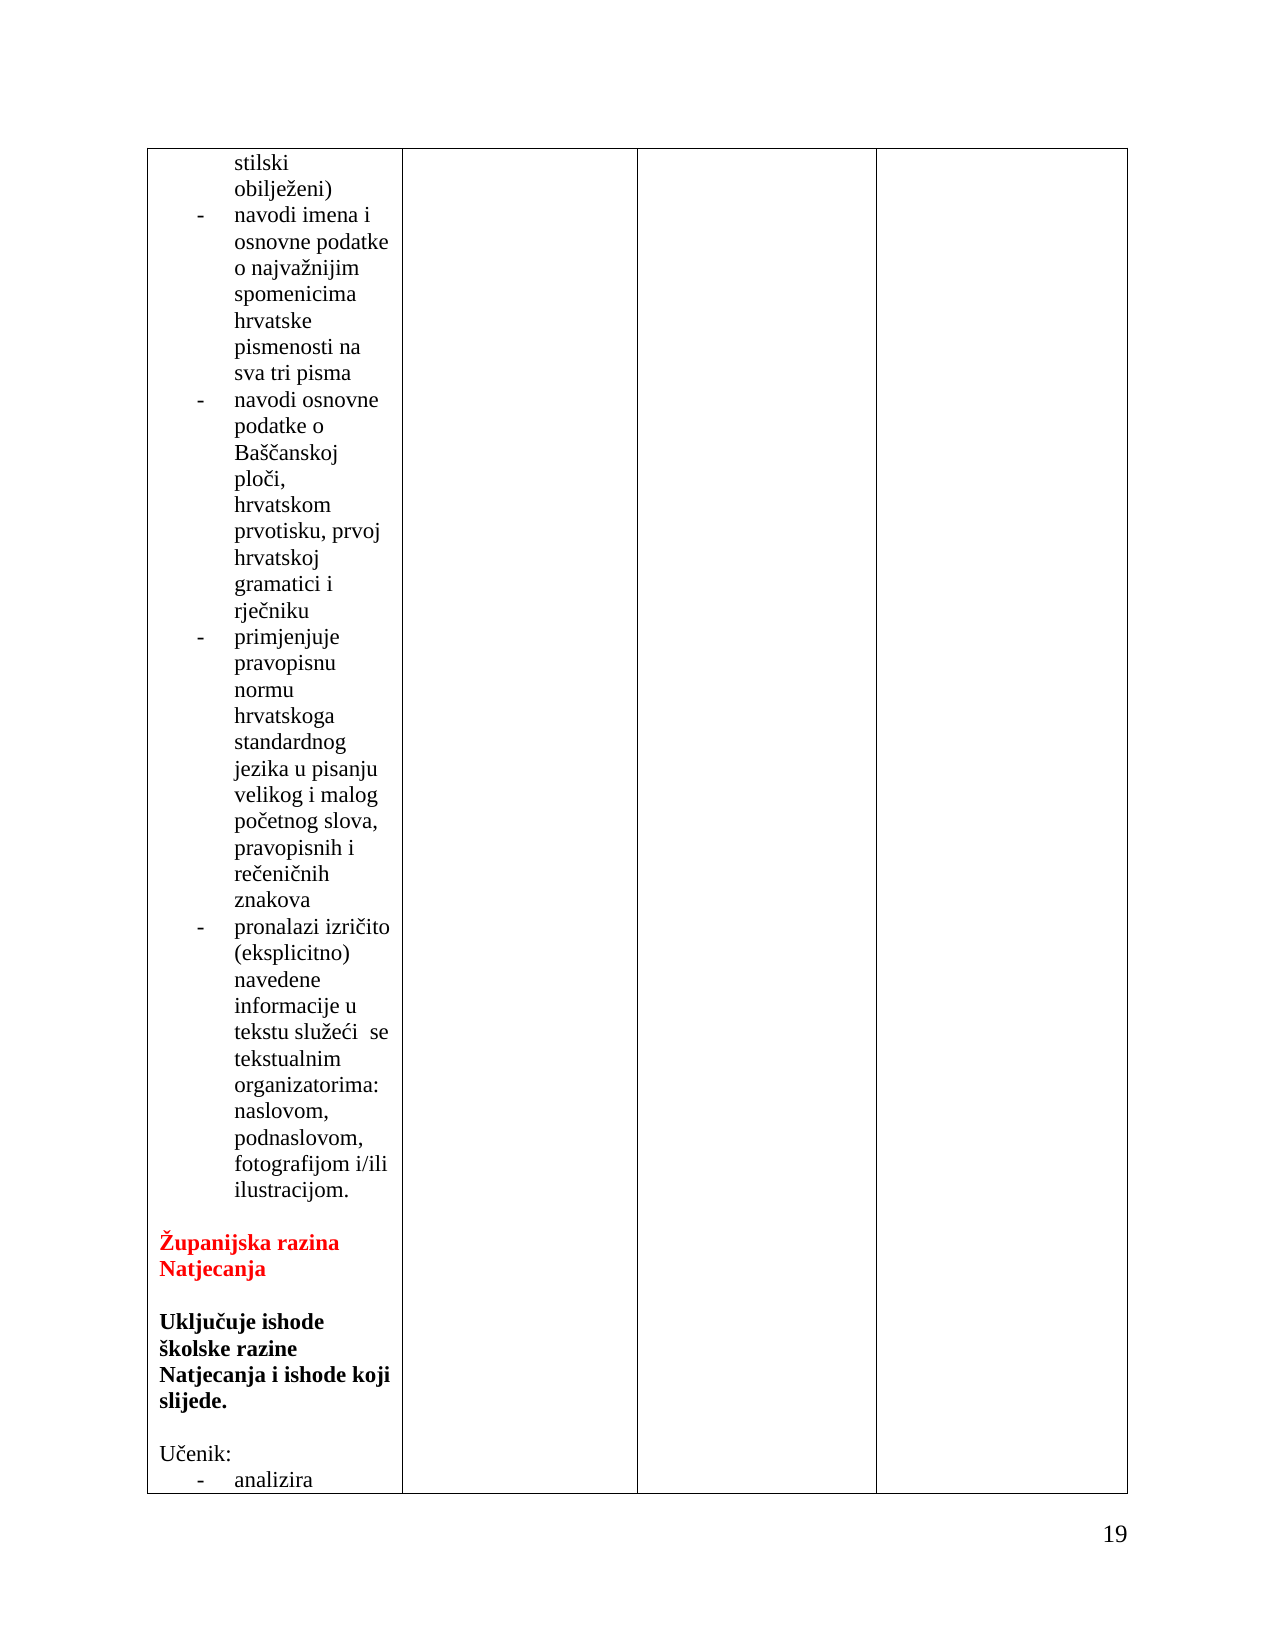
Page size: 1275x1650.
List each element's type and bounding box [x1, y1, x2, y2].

table_cell [638, 149, 876, 1493]
table_cell [403, 149, 637, 1493]
table_cell [877, 149, 1127, 1493]
table_cell [148, 149, 402, 1493]
